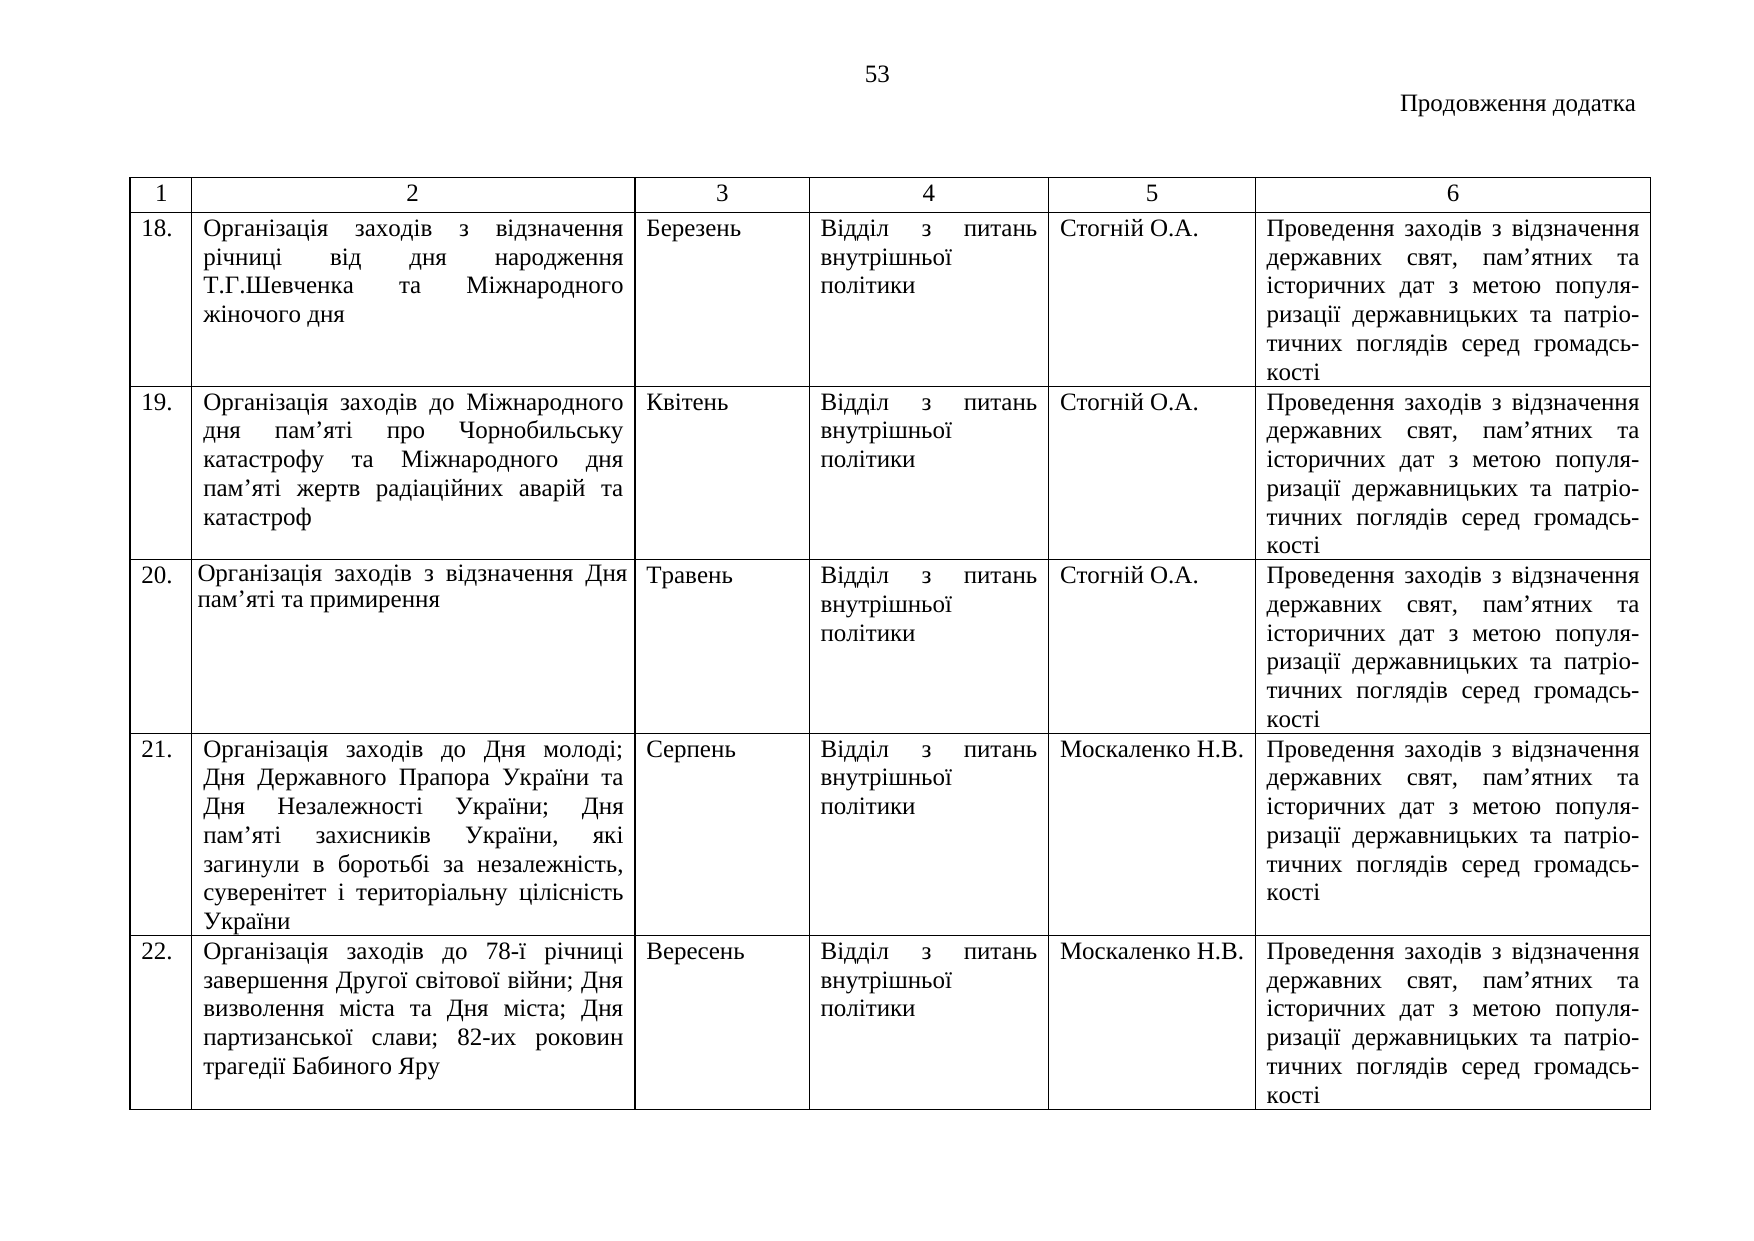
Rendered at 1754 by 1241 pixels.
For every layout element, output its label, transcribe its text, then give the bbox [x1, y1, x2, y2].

table_header 6 [1256, 178, 1650, 212]
table_cell Квітень [636, 387, 809, 559]
table_cell Відділ з питань внутрішньої політики [810, 734, 1048, 935]
table_cell 19. [131, 387, 191, 559]
table_cell Серпень [636, 734, 809, 935]
table_header 3 [636, 178, 809, 212]
table_cell 22. [131, 936, 191, 1108]
table_cell Москаленко Н.В. [1049, 734, 1255, 935]
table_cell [1256, 213, 1650, 386]
table_cell Стогній О.А. [1049, 560, 1255, 733]
table_cell Відділ з питань внутрішньої політики [810, 936, 1048, 1108]
table_cell 20. [131, 560, 191, 733]
table_cell Вересень [636, 936, 809, 1108]
table_cell Організація заходів до Міжнародного дня пам’яті про Чорнобильську катастрофу та Міжнародного дня пам’яті жертв радіаційних аварій та катастроф [192, 387, 634, 559]
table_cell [1256, 936, 1650, 1108]
table_header 4 [810, 178, 1048, 212]
table_cell Відділ з питань внутрішньої політики [810, 560, 1048, 733]
table_cell Березень [636, 213, 809, 386]
table_cell Стогній О.А. [1049, 213, 1255, 386]
table_cell Організація заходів до Дня молоді; Дня Державного Прапора України та Дня Незалежності України; Дня пам’яті захисників України, які загинули в боротьбі за незалежність, суверенітет і територіальну цілісність України [192, 734, 634, 935]
table_cell 21. [131, 734, 191, 935]
table_cell Травень [636, 560, 809, 733]
table_cell Відділ з питань внутрішньої політики [810, 213, 1048, 386]
table_cell Відділ з питань внутрішньої політики [810, 387, 1048, 559]
table_cell Організація заходів до 78-ї річниці завершення Другої світової війни; Дня визволення міста та Дня міста; Дня партизанської слави; 82-их роковин трагедії Бабиного Яру [192, 936, 634, 1108]
table_cell Організація заходів з відзначення річниці від дня народження Т.Г.Шевченка та Міжнародного жіночого дня [192, 213, 634, 386]
table_header 5 [1049, 178, 1255, 212]
table_header 1 [131, 178, 191, 212]
table_cell Москаленко Н.В. [1049, 936, 1255, 1108]
table_header 2 [192, 178, 634, 212]
table_cell Організація заходів з відзначення Дня пам’яті та примирення [192, 560, 634, 733]
table_cell 18. [131, 213, 191, 386]
table_cell Стогній О.А. [1049, 387, 1255, 559]
